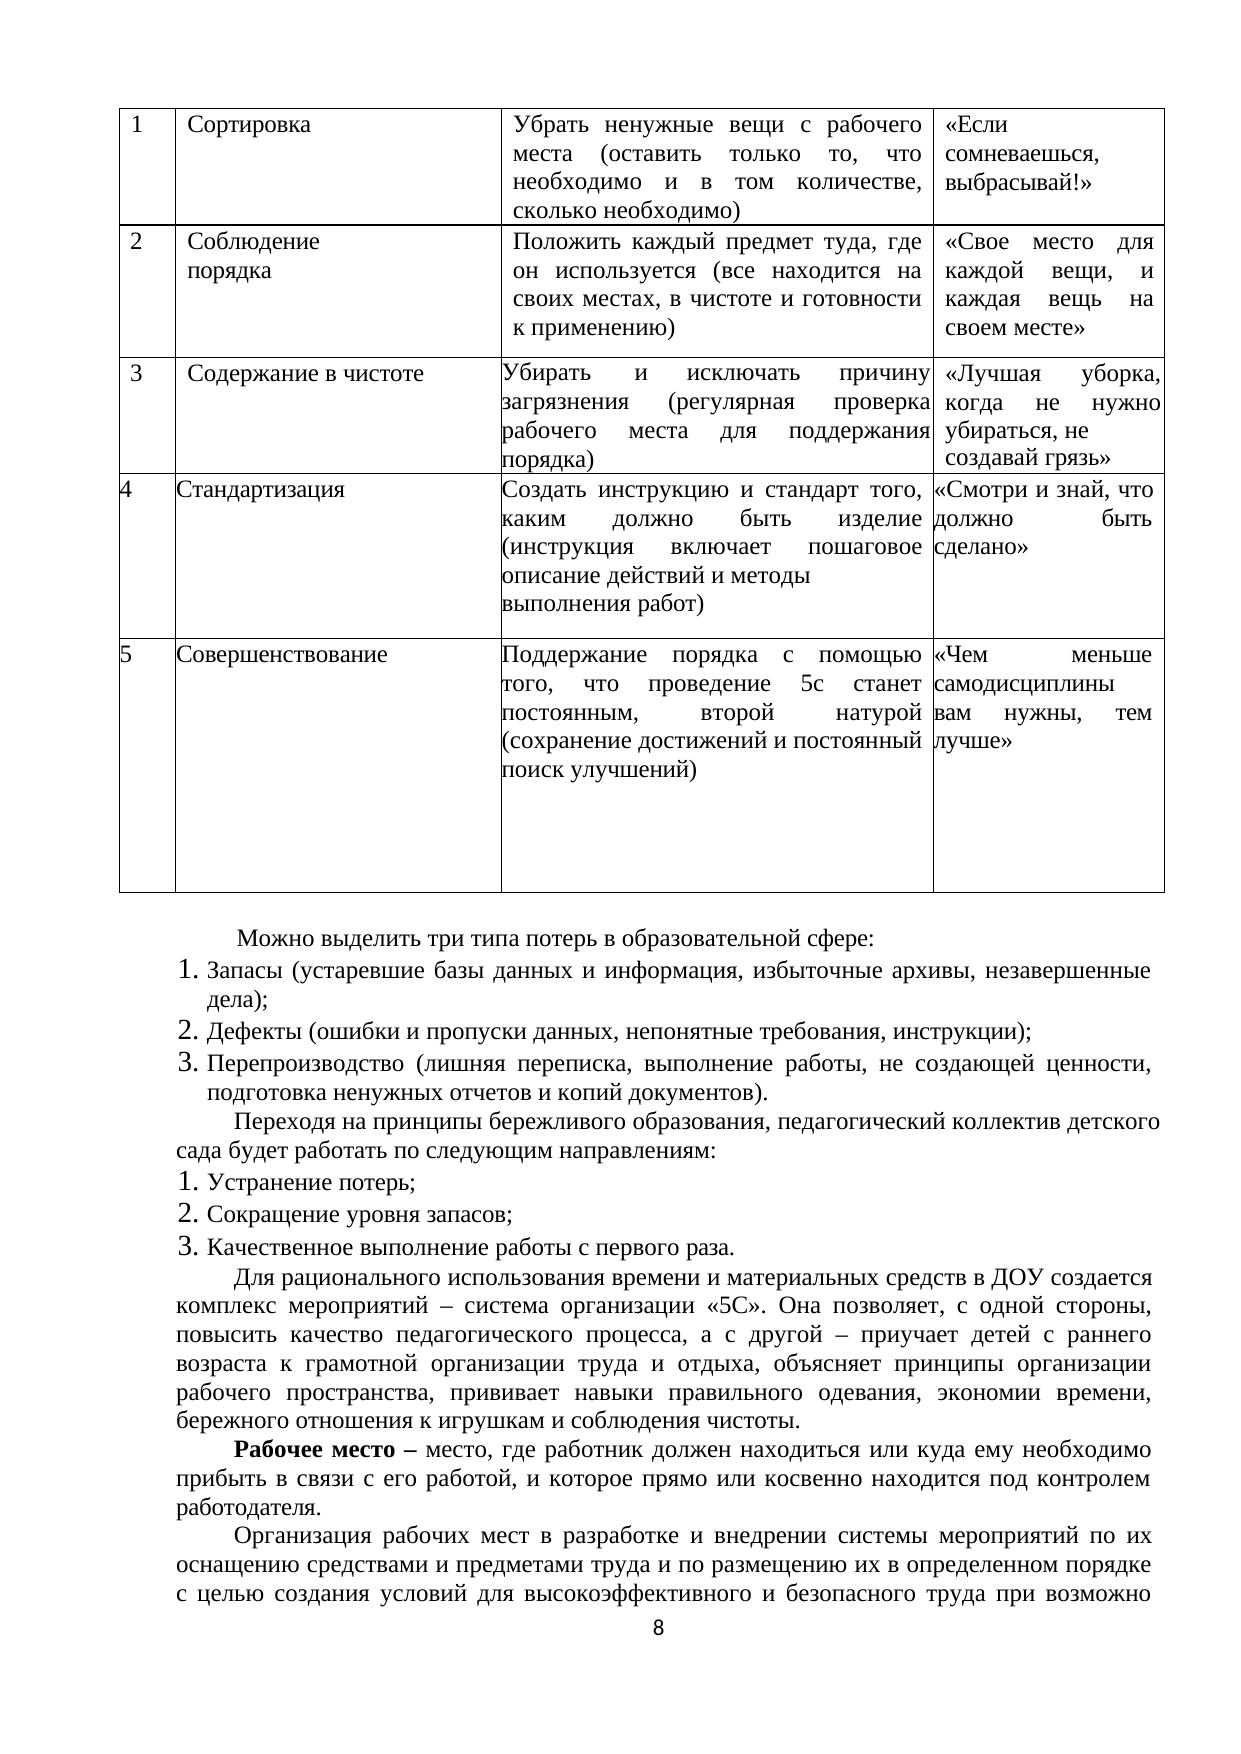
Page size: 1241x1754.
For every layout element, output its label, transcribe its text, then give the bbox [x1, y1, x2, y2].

table_cell Стандартизация [176, 474, 501, 638]
list Перепроизводство (лишняя переписка, выполнение работы, не создающей ценности, подготовка ненужных отчетов и копий документов). [177, 1046, 1152, 1106]
text Для рационального использования времени и материальных средств в ДОУ создается комплекс мероприятий – система организации «5С». Она позволяет, с одной стороны, повысить качество педагогического процесса, а с другой – приучает детей с раннего возраста к грамотной организации труда и отдыха, объясняет принципы организации рабочего пространства, прививает навыки правильного одевания, экономии времени, бережного отношения к игрушкам и соблюдения чистоты. [176, 1262, 1152, 1434]
list Устранение потерь; [177, 1163, 1178, 1197]
text Рабочее место – место, где работник должен находиться или куда ему необходимо прибыть в связи с его работой, и которое прямо или косвенно находится под контролем работодателя. [176, 1434, 1152, 1521]
table_cell 1 [120, 109, 175, 224]
table_cell Сортировка [176, 109, 501, 224]
table_header Положить каждый предмет туда, где он используется (все находится на своих местах, в чистоте и готовности к применению) [502, 226, 933, 357]
table_cell «Лучшая уборка, когда не нужно убираться, не создавай грязь» [934, 358, 1164, 473]
table_cell Убрать ненужные вещи с рабочего места (оставить только то, что необходимо и в том количестве, сколько необходимо) [502, 109, 933, 224]
list Дефекты (ошибки и пропуски данных, непонятные требования, инструкции); [177, 1013, 1178, 1046]
table_cell «Смотри и знай, что должно быть сделано» [934, 474, 1164, 638]
list Качественное выполнение работы с первого раза. [177, 1229, 1178, 1262]
text Переходя на принципы бережливого образования, педагогический коллектив детского сада будет работать по следующим направлениям: [176, 1106, 1178, 1163]
table_header 2 [120, 226, 175, 357]
table_cell Содержание в чистоте [176, 358, 501, 473]
table_cell «Если сомневаешься, выбрасывай!» [934, 109, 1164, 224]
table_cell «Чем меньше самодисциплины вам нужны, тем лучше» [934, 639, 1164, 892]
table_header «Свое место для каждой вещи, и каждая вещь на своем месте» [934, 226, 1164, 357]
table_cell Поддержание порядка с помощью того, что проведение 5с станет постоянным, второй натурой (сохранение достижений и постоянный поиск улучшений) [502, 639, 933, 892]
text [176, 1521, 1153, 1607]
table_cell 5 [120, 639, 175, 892]
list Сокращение уровня запасов; [177, 1197, 1178, 1229]
table_header Соблюдение порядка [176, 226, 501, 357]
table_cell Убирать и исключать причину загрязнения (регулярная проверка рабочего места для поддержания порядка) [502, 358, 933, 473]
table_cell 3 [120, 358, 175, 473]
table_cell Создать инструкцию и стандарт того, каким должно быть изделие (инструкция включает пошаговое описание действий и методы выполнения работ) [502, 474, 933, 638]
list Запасы (устаревшие базы данных и информация, избыточные архивы, незавершенные дела); [177, 953, 1152, 1012]
table_cell 4 [120, 474, 175, 638]
table_cell Совершенствование [176, 639, 501, 892]
text Можно выделить три типа потерь в образовательной сфере: [236, 923, 1178, 952]
